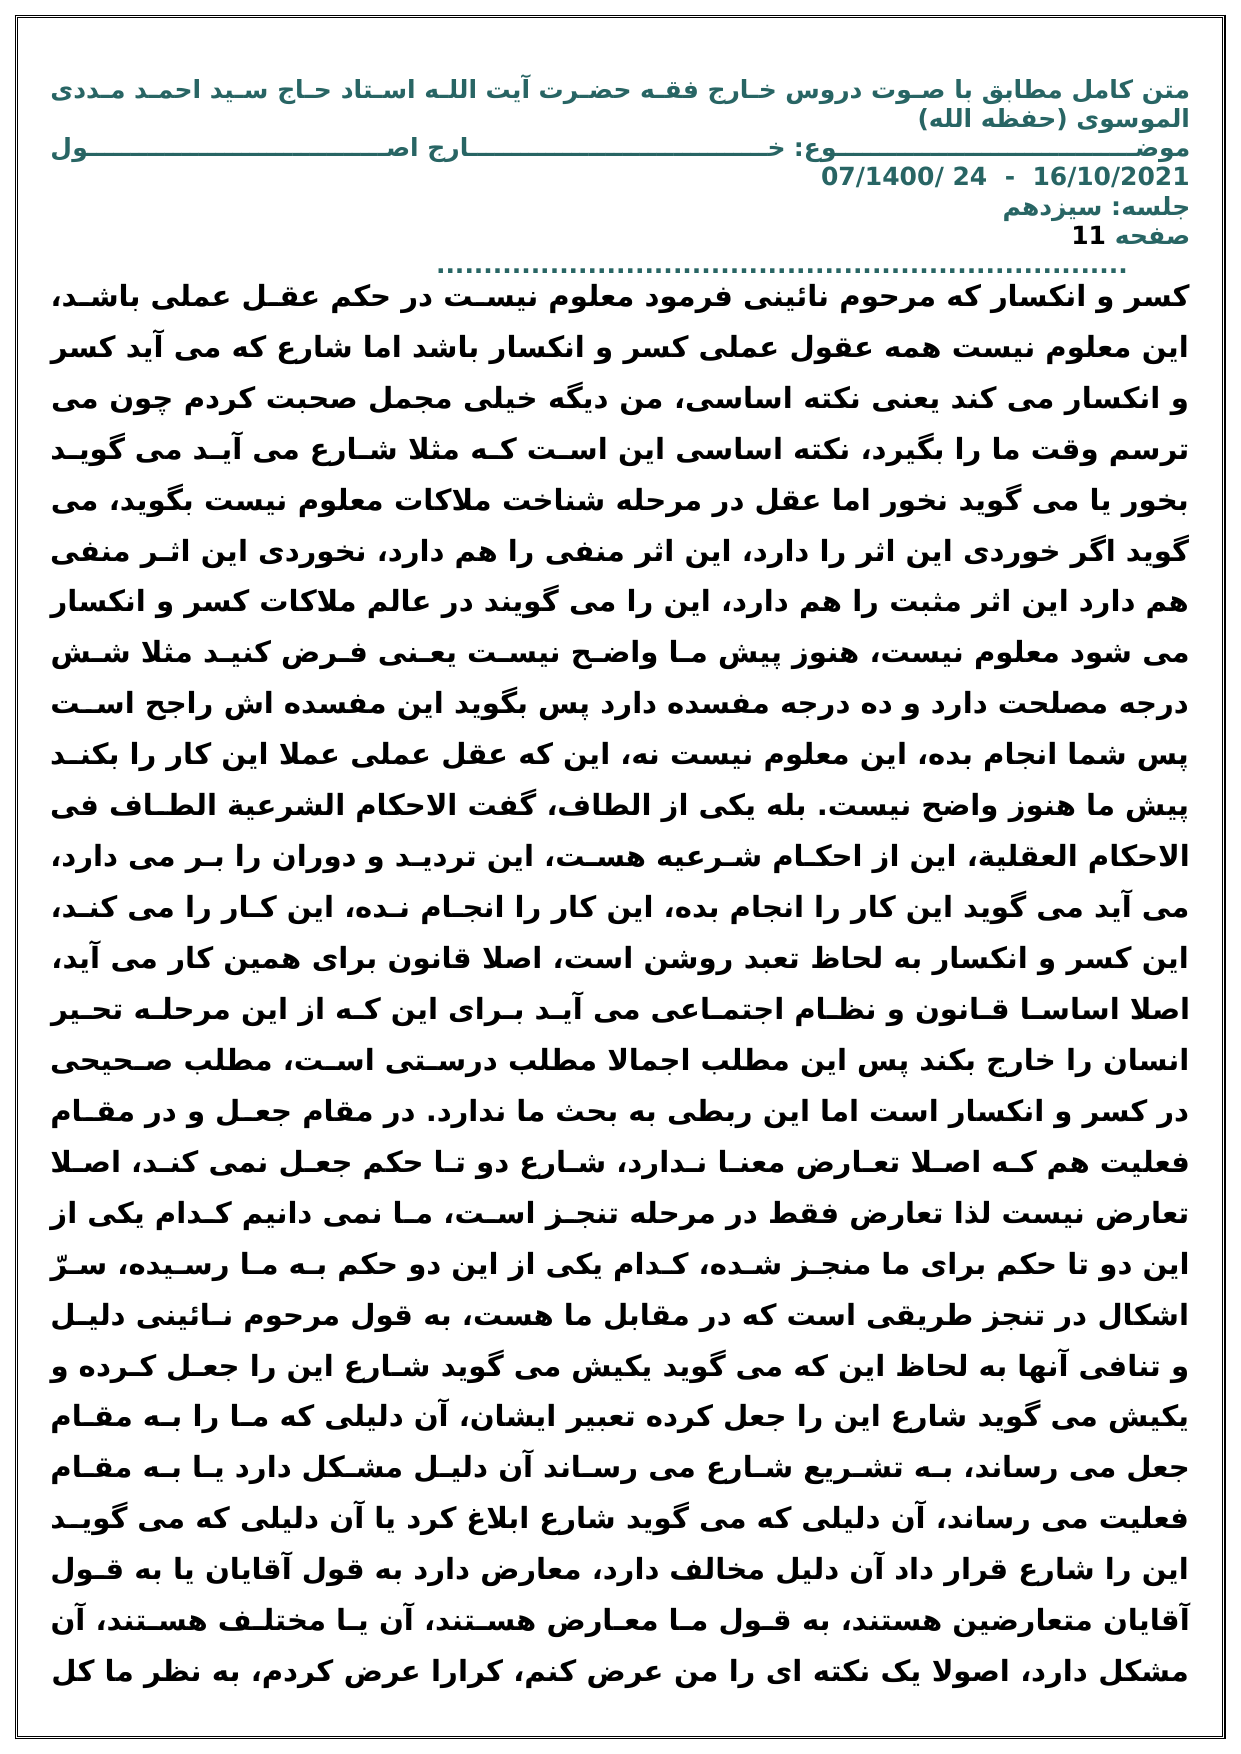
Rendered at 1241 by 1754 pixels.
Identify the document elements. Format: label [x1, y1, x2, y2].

text [50, 279, 1190, 1688]
